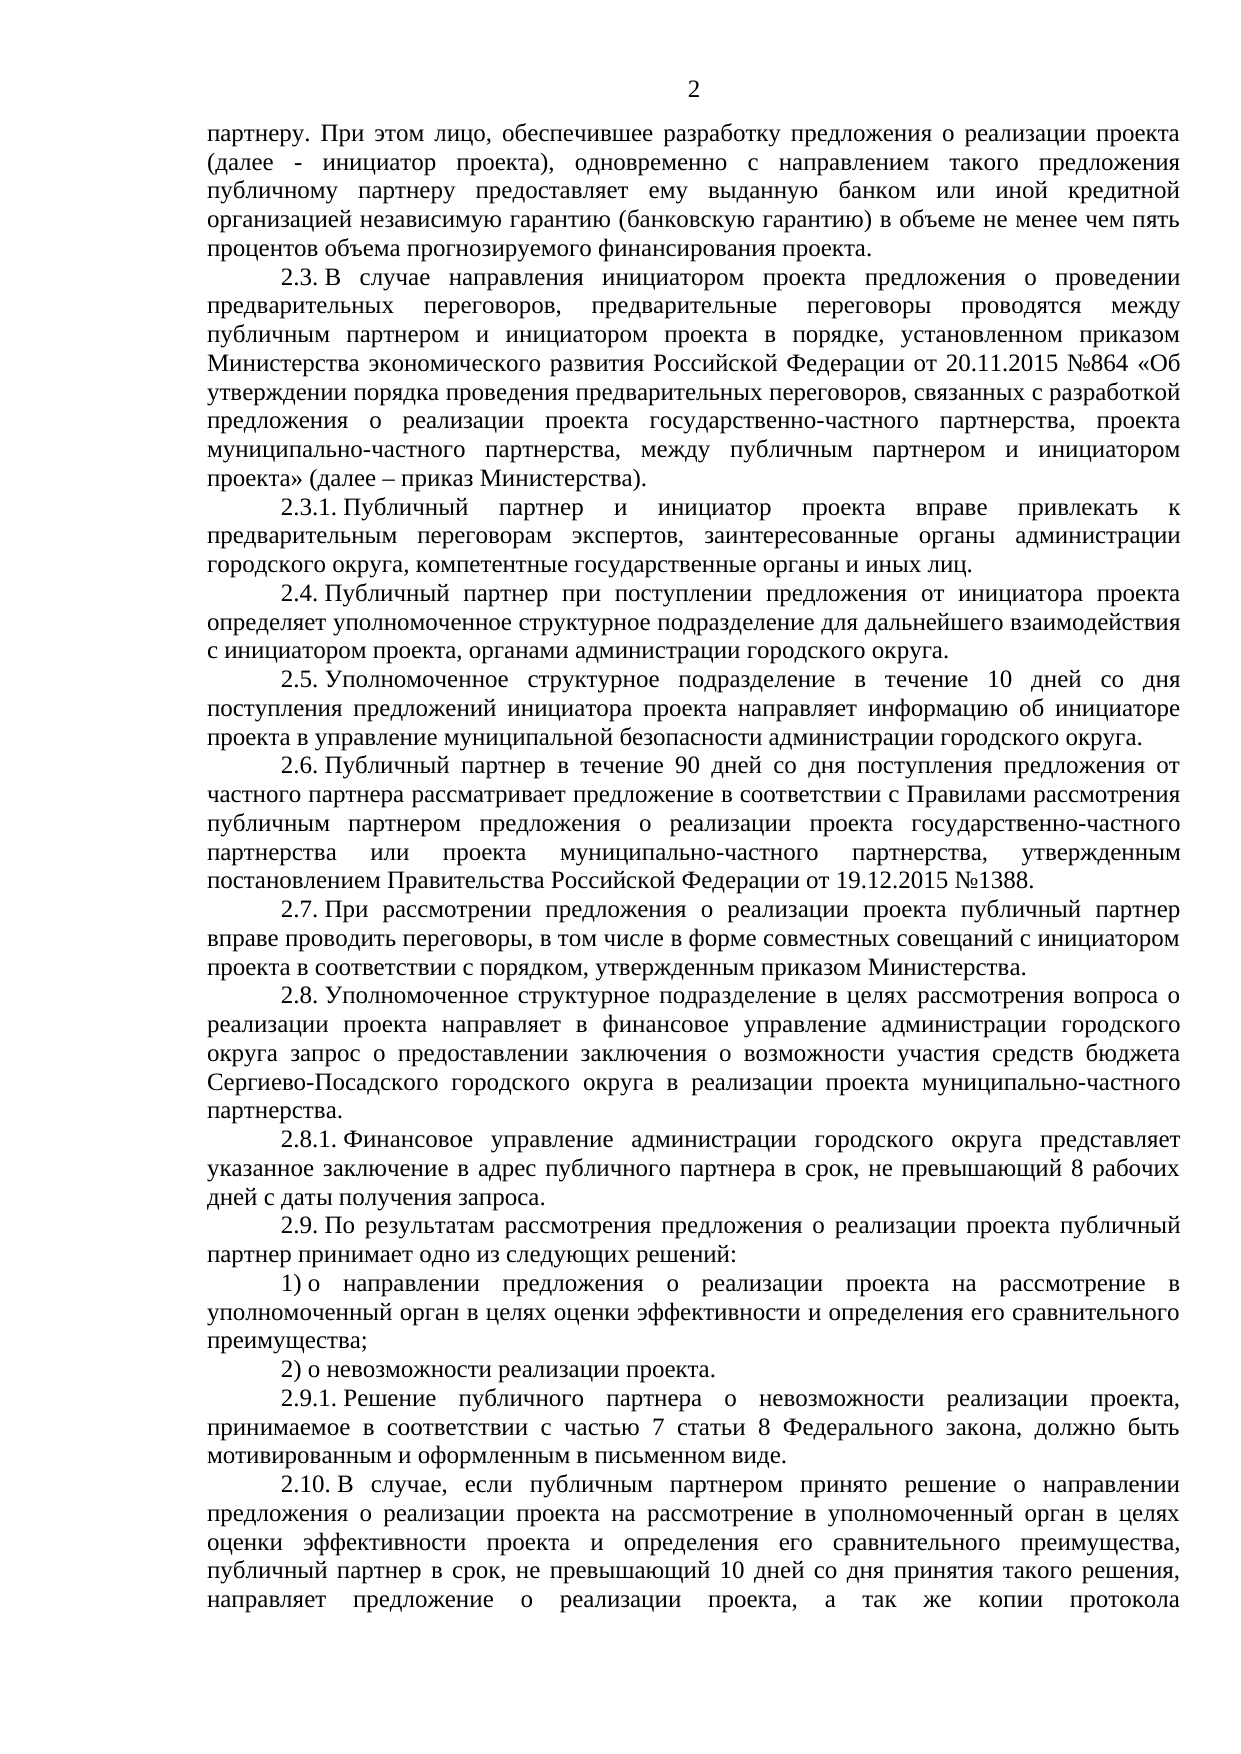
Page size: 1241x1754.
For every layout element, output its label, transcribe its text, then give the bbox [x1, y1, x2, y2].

text 2.3. В случае направления инициатором проекта предложения о проведении предварительных переговоров, предварительные переговоры проводятся между публичным партнером и инициатором проекта в порядке, установленном приказом Министерства экономического развития Российской Федерации от 20.11.2015 №864 «Об утверждении порядка проведения предварительных переговоров, связанных с разработкой предложения о реализации проекта государственно-частного партнерства, проекта муниципально-частного партнерства, между публичным партнером и инициатором проекта» (далее – приказ Министерства). [207, 262, 1181, 492]
text 2.9. По результатам рассмотрения предложения о реализации проекта публичный партнер принимает одно из следующих решений: [207, 1211, 1181, 1268]
text 2.8.1. Финансовое управление администрации городского округа представляет указанное заключение в адрес публичного партнера в срок, не превышающий 8 рабочих дней с даты получения запроса. [207, 1124, 1181, 1211]
text 2.8. Уполномоченное структурное подразделение в целях рассмотрения вопроса о реализации проекта направляет в финансовое управление администрации городского округа запрос о предоставлении заключения о возможности участия средств бюджета Сергиево-Посадского городского округа в реализации проекта муниципально-частного партнерства. [207, 981, 1181, 1124]
text 2.3.1. Публичный партнер и инициатор проекта вправе привлекать к предварительным переговорам экспертов, заинтересованные органы администрации городского округа, компетентные государственные органы и иных лиц. [207, 492, 1181, 578]
text 2.9.1. Решение публичного партнера о невозможности реализации проекта, принимаемое в соответствии с частью 7 статьи 8 Федерального закона, должно быть мотивированным и оформленным в письменном виде. [207, 1383, 1181, 1469]
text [207, 118, 1181, 262]
text 1) о направлении предложения о реализации проекта на рассмотрение в уполномоченный орган в целях оценки эффективности и определения его сравнительного преимущества; [207, 1268, 1181, 1354]
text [207, 1469, 1181, 1613]
text 2.7. При рассмотрении предложения о реализации проекта публичный партнер вправе проводить переговоры, в том числе в форме совместных совещаний с инициатором проекта в соответствии с порядком, утвержденным приказом Министерства. [207, 894, 1181, 981]
text 2.5. Уполномоченное структурное подразделение в течение 10 дней со дня поступления предложений инициатора проекта направляет информацию об инициаторе проекта в управление муниципальной безопасности администрации городского округа. [207, 664, 1181, 751]
text 2) о невозможности реализации проекта. [207, 1354, 1181, 1383]
text 2.6. Публичный партнер в течение 90 дней со дня поступления предложения от частного партнера рассматривает предложение в соответствии с Правилами рассмотрения публичным партнером предложения о реализации проекта государственно-частного партнерства или проекта муниципально-частного партнерства, утвержденным постановлением Правительства Российской Федерации от 19.12.2015 №1388. [207, 751, 1181, 894]
text 2.4. Публичный партнер при поступлении предложения от инициатора проекта определяет уполномоченное структурное подразделение для дальнейшего взаимодействия с инициатором проекта, органами администрации городского округа. [207, 578, 1181, 664]
